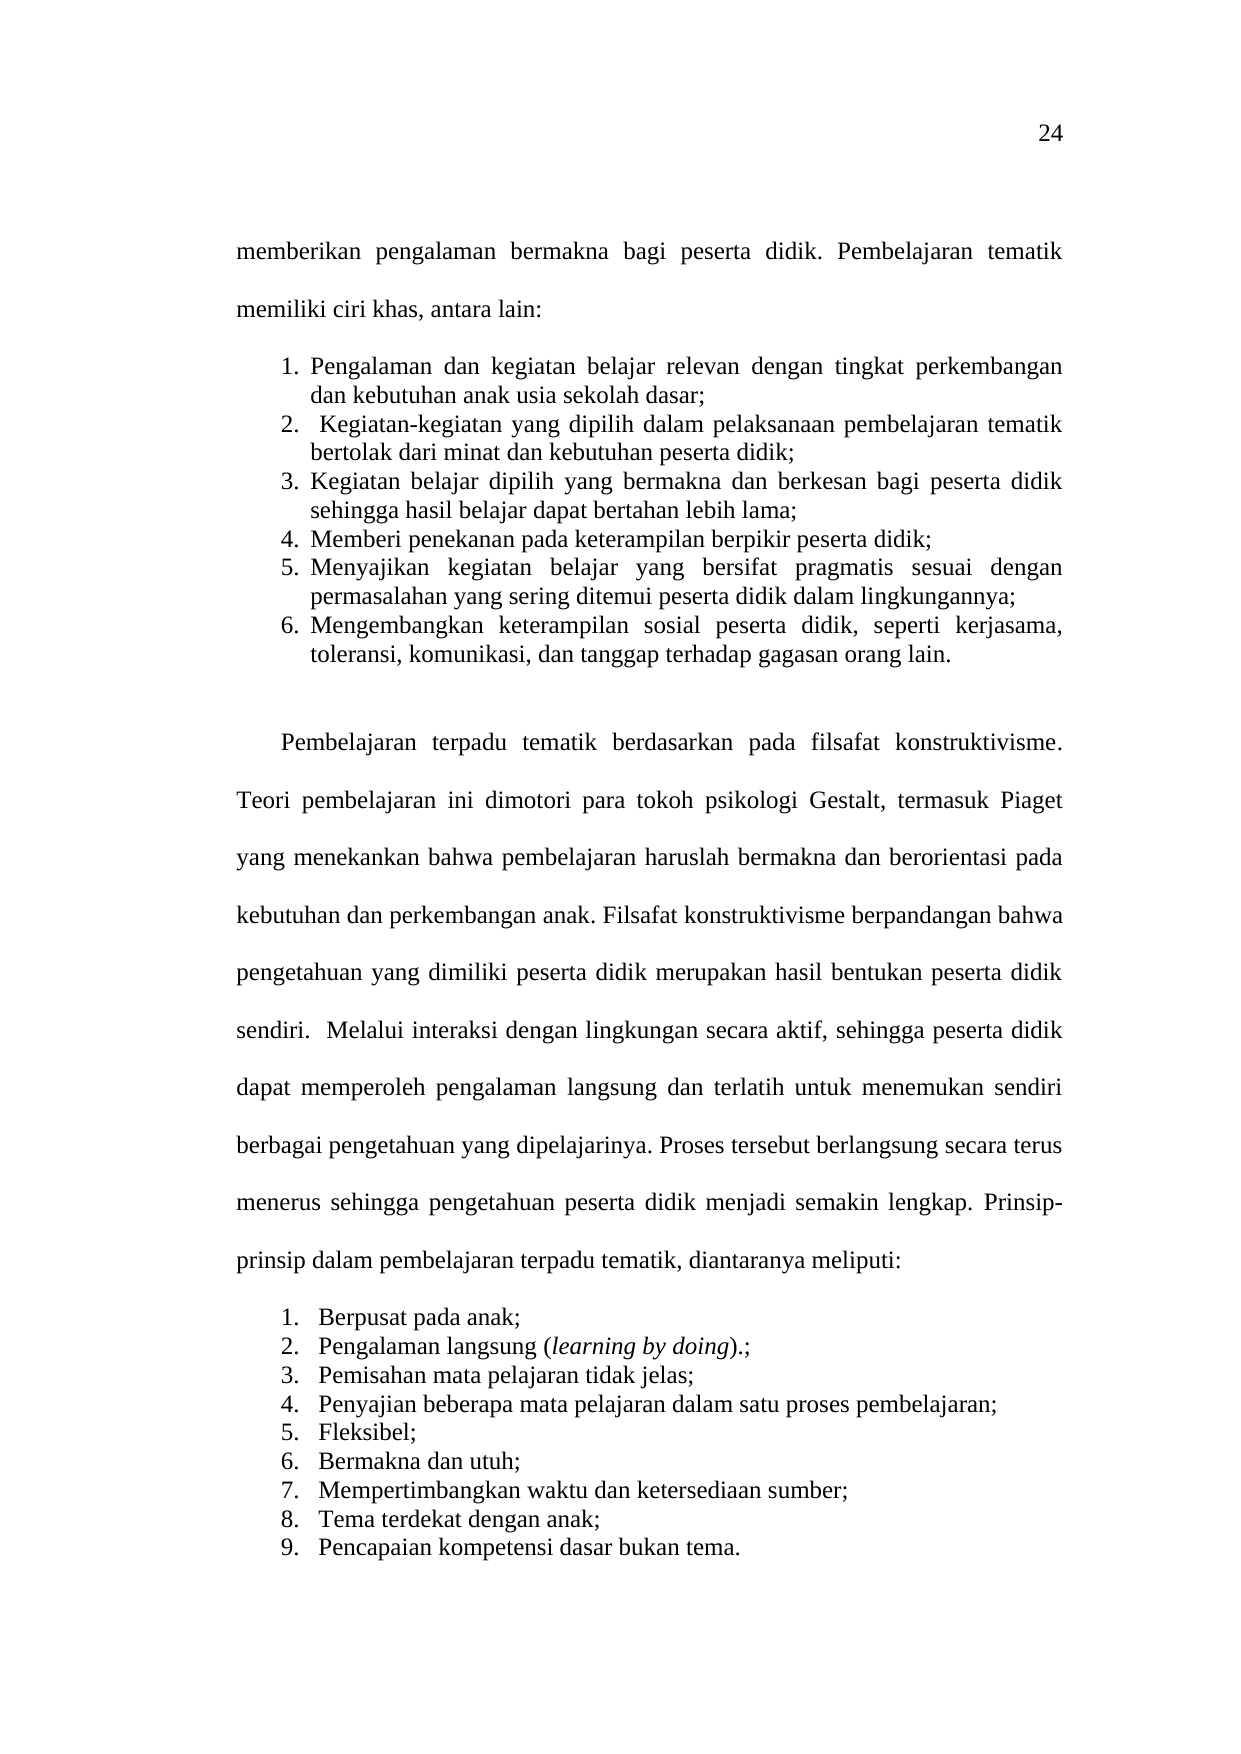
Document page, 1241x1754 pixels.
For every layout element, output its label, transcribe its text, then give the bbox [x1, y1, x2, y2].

list Kegiatan-kegiatan yang dipilih dalam pelaksanaan pembelajaran tematik bertolak dari minat dan kebutuhan peserta didik; [281, 409, 1063, 466]
text Pembelajaran terpadu tematik berdasarkan pada filsafat konstruktivisme. Teori pembelajaran ini dimotori para tokoh psikologi Gestalt, termasuk Piaget yang menekankan bahwa pembelajaran haruslah bermakna dan berorientasi pada kebutuhan dan perkembangan anak. Filsafat konstruktivisme berpandangan bahwa pengetahuan yang dimiliki peserta didik merupakan hasil bentukan peserta didik sendiri. Melalui interaksi dengan lingkungan secara aktif, sehingga peserta didik dapat memperoleh pengalaman langsung dan terlatih untuk menemukan sendiri berbagai pengetahuan yang dipelajarinya. Proses tersebut berlangsung secara terus menerus sehingga pengetahuan peserta didik menjadi semakin lengkap. Prinsip-prinsip dalam pembelajaran terpadu tematik, diantaranya meliputi: [236, 727, 1063, 1274]
list Bermakna dan utuh; [281, 1446, 1063, 1475]
list Menyajikan kegiatan belajar yang bersifat pragmatis sesuai dengan permasalahan yang sering ditemui peserta didik dalam lingkungannya; [281, 552, 1063, 610]
list Pemisahan mata pelajaran tidak jelas; [281, 1360, 1063, 1389]
list Pencapaian kompetensi dasar bukan tema. [281, 1532, 1063, 1561]
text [236, 236, 1063, 322]
list Pengalaman dan kegiatan belajar relevan dengan tingkat perkembangan dan kebutuhan anak usia sekolah dasar; [281, 351, 1063, 409]
list Mengembangkan keterampilan sosial peserta didik, seperti kerjasama, toleransi, komunikasi, dan tanggap terhadap gagasan orang lain. [281, 610, 1063, 667]
list Mempertimbangkan waktu dan ketersediaan sumber; [281, 1475, 1063, 1504]
list Memberi penekanan pada keterampilan berpikir peserta didik; [281, 524, 1063, 552]
list Fleksibel; [281, 1417, 1063, 1446]
list Kegiatan belajar dipilih yang bermakna dan berkesan bagi peserta didik sehingga hasil belajar dapat bertahan lebih lama; [281, 466, 1063, 524]
list Penyajian beberapa mata pelajaran dalam satu proses pembelajaran; [281, 1389, 1063, 1417]
list Tema terdekat dengan anak; [281, 1504, 1063, 1532]
list Pengalaman langsung (learning by doing).; [281, 1331, 1063, 1360]
list Berpusat pada anak; [281, 1302, 1063, 1331]
